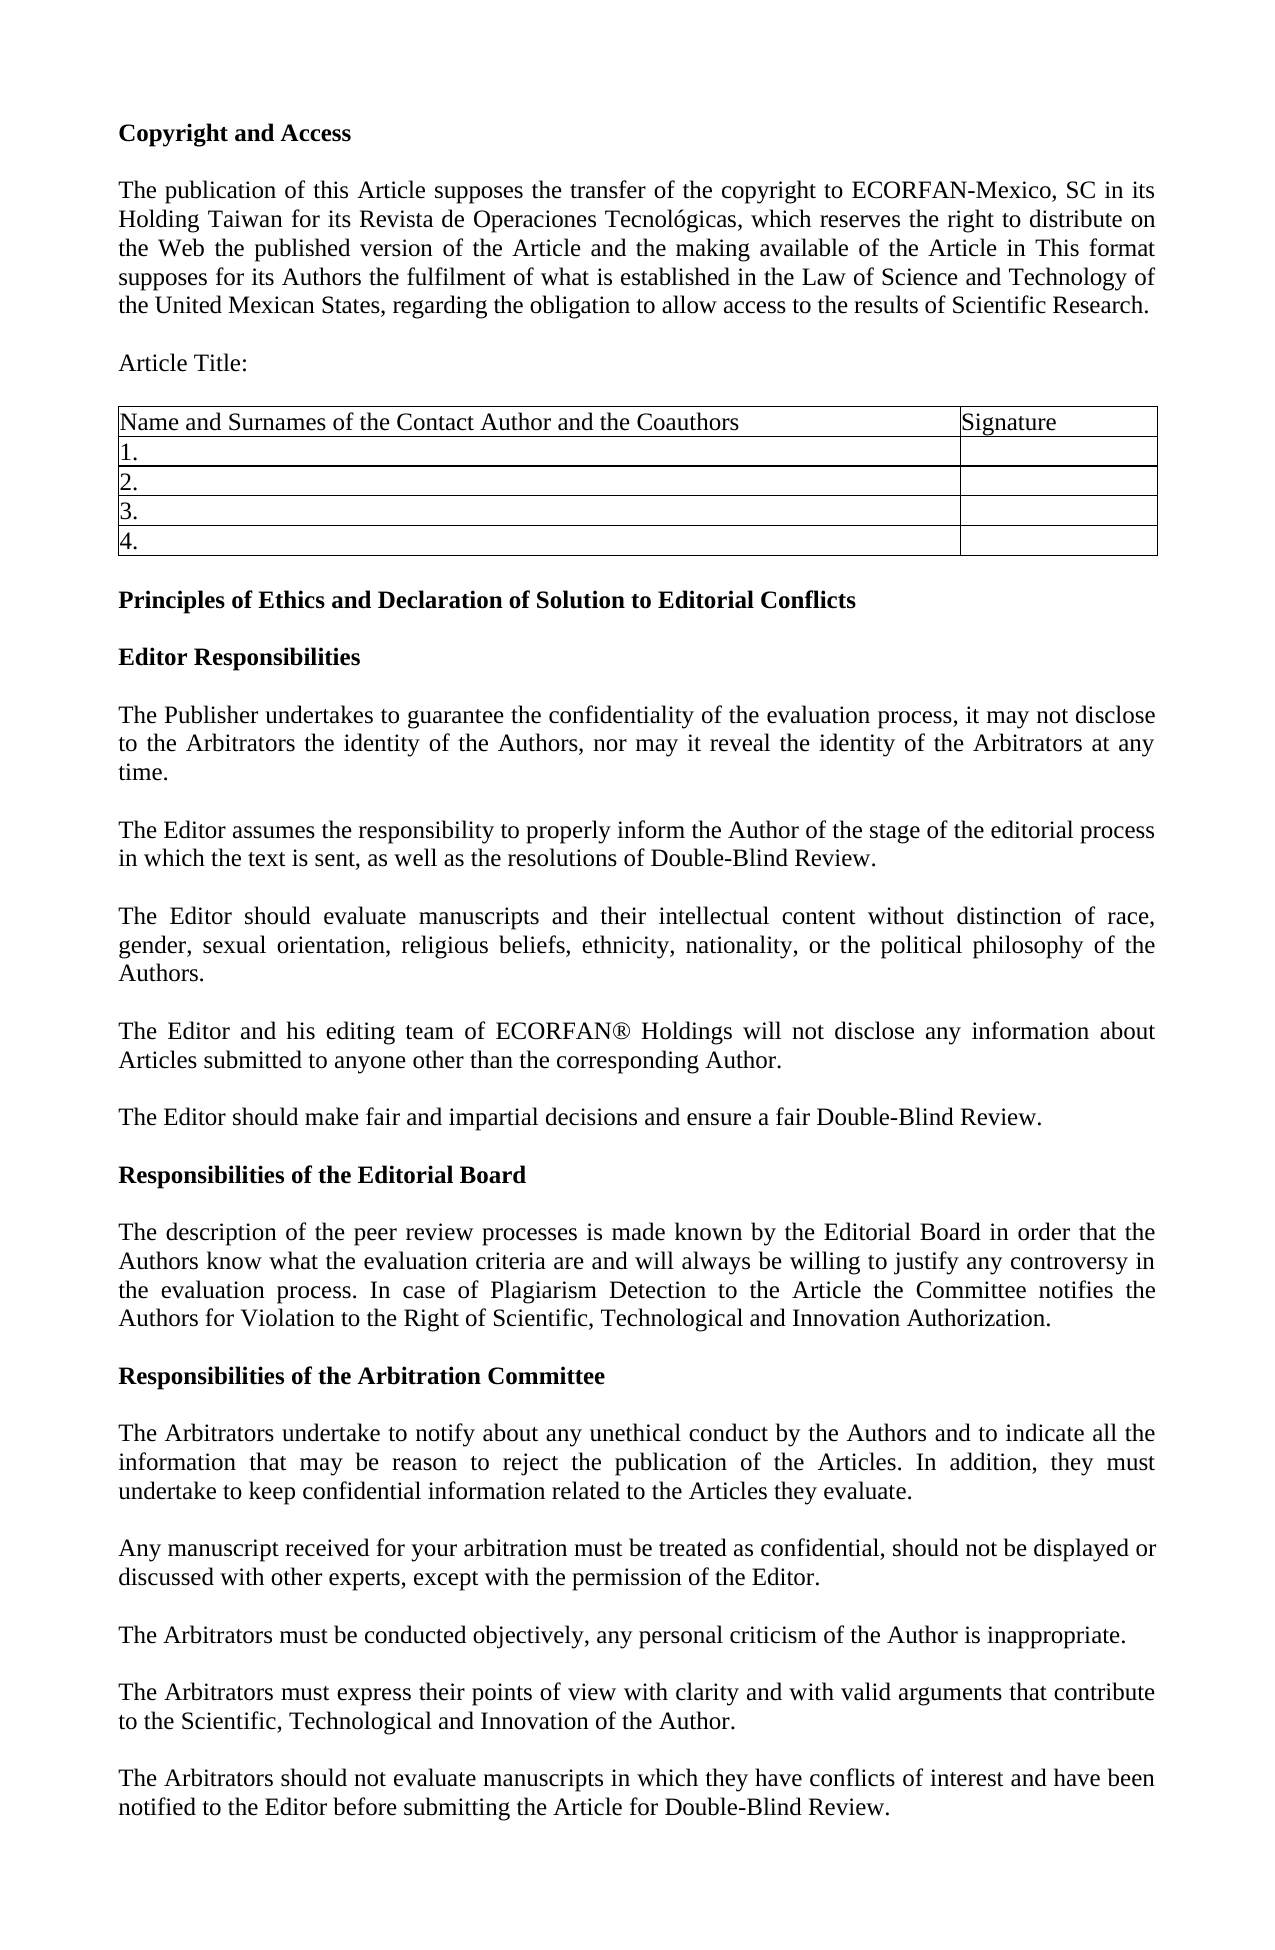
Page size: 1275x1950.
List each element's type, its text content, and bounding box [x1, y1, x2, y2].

table_cell 1. [119, 437, 960, 465]
table_cell 4. [119, 526, 960, 555]
text Editor Responsibilities [118, 642, 1157, 671]
text The Editor should make fair and impartial decisions and ensure a fair Double-Blind Review. [118, 1073, 1157, 1131]
text Responsibilities of the Editorial Board [118, 1160, 1157, 1188]
text Principles of Ethics and Declaration of Solution to Editorial Conflicts [118, 585, 1157, 613]
table_header Name and Surnames of the Contact Author and the Coauthors [119, 407, 960, 436]
text The Arbitrators must be conducted objectively, any personal criticism of the Author is inappropriate. [118, 1591, 1157, 1648]
table_cell 2. [119, 467, 960, 495]
text The description of the peer review processes is made known by the Editorial Board in order that the Authors know what the evaluation criteria are and will always be willing to justify any controversy in the evaluation process. In case of Plagiarism Detection to the Article the Committee notifies the Authors for Violation to the Right of Scientific, Technological and Innovation Authorization. [118, 1188, 1157, 1332]
table_cell [961, 496, 1157, 525]
text The Arbitrators should not evaluate manuscripts in which they have conflicts of interest and have been notified to the Editor before submitting the Article for Double-Blind Review. [118, 1735, 1157, 1821]
text Any manuscript received for your arbitration must be treated as confidential, should not be displayed or discussed with other experts, except with the permission of the Editor. [118, 1533, 1157, 1591]
table_cell 3. [119, 496, 960, 525]
text Responsibilities of the Arbitration Committee [118, 1361, 1157, 1390]
table_cell [961, 526, 1157, 555]
text The Editor and his editing team of ECORFAN® Holdings will not disclose any information about Articles submitted to anyone other than the corresponding Author. [118, 987, 1157, 1073]
table_cell [961, 437, 1157, 465]
table_cell [961, 467, 1157, 495]
text Article Title: [118, 348, 1157, 377]
text The Publisher undertakes to guarantee the confidentiality of the evaluation process, it may not disclose to the Arbitrators the identity of the Authors, nor may it reveal the identity of the Arbitrators at any time. [118, 671, 1157, 786]
text The Editor should evaluate manuscripts and their intellectual content without distinction of race, gender, sexual orientation, religious beliefs, ethnicity, nationality, or the political philosophy of the Authors. [118, 901, 1157, 987]
text The Editor assumes the responsibility to properly inform the Author of the stage of the editorial process in which the text is sent, as well as the resolutions of Double-Blind Review. [118, 786, 1157, 872]
table_header Signature [961, 407, 1157, 436]
text The publication of this Article supposes the transfer of the copyright to ECORFAN-Mexico, SC in its Holding Taiwan for its Revista de Operaciones Tecnológicas, which reserves the right to distribute on the Web the published version of the Article and the making available of the Article in This format supposes for its Authors the fulfilment of what is established in the Law of Science and Technology of the United Mexican States, regarding the obligation to allow access to the results of Scientific Research. [118, 176, 1157, 319]
text The Arbitrators must express their points of view with clarity and with valid arguments that contribute to the Scientific, Technological and Innovation of the Author. [118, 1648, 1157, 1735]
text The Arbitrators undertake to notify about any unethical conduct by the Authors and to indicate all the information that may be reason to reject the publication of the Articles. In addition, they must undertake to keep confidential information related to the Articles they evaluate. [118, 1390, 1157, 1505]
text Copyright and Access [118, 118, 1157, 147]
